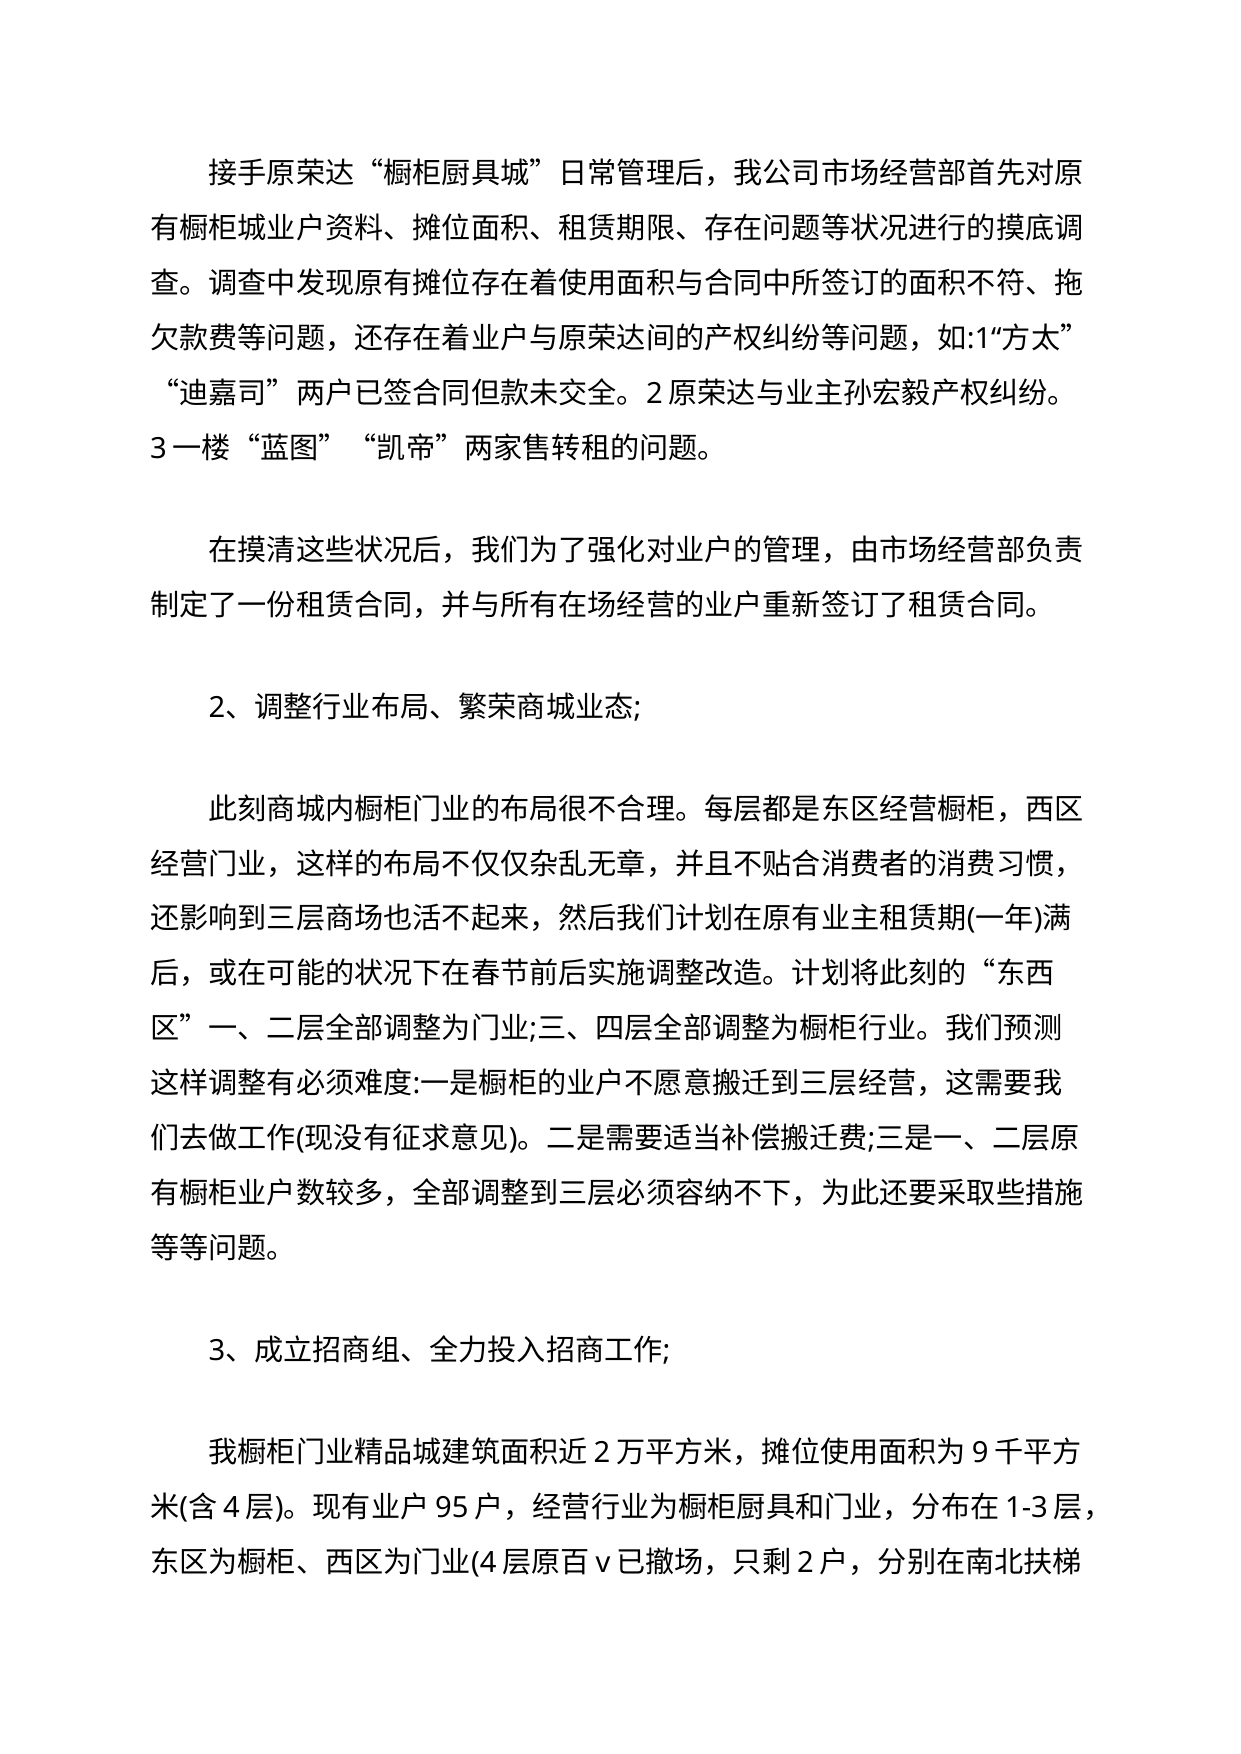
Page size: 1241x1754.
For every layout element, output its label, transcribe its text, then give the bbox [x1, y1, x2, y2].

text 2、调整行业布局、繁荣商城业态; [150, 683, 1090, 726]
text 接手原荣达“橱柜厨具城”日常管理后，我公司市场经营部首先对原有橱柜城业户资料、摊位面积、租赁期限、存在问题等状况进行的摸底调查。调查中发现原有摊位存在着使用面积与合同中所签订的面积不符、拖欠款费等问题，还存在着业户与原荣达间的产权纠纷等问题，如:1“方太”“迪嘉司”两户已签合同但款未交全。2原荣达与业主孙宏毅产权纠纷。3一楼“蓝图”“凯帝”两家售转租的问题。 [150, 150, 1090, 467]
text 在摸清这些状况后，我们为了强化对业户的管理，由市场经营部负责制定了一份租赁合同，并与所有在场经营的业户重新签订了租赁合同。 [150, 527, 1090, 624]
text 3、成立招商组、全力投入招商工作; [150, 1327, 1090, 1369]
text 此刻商城内橱柜门业的布局很不合理。每层都是东区经营橱柜，西区经营门业，这样的布局不仅仅杂乱无章，并且不贴合消费者的消费习惯，还影响到三层商场也活不起来，然后我们计划在原有业主租赁期(一年)满后，或在可能的状况下在春节前后实施调整改造。计划将此刻的“东西区”一、二层全部调整为门业;三、四层全部调整为橱柜行业。我们预测这样调整有必须难度:一是橱柜的业户不愿意搬迁到三层经营，这需要我们去做工作(现没有征求意见)。二是需要适当补偿搬迁费;三是一、二层原有橱柜业户数较多，全部调整到三层必须容纳不下，为此还要采取些措施等等问题。 [150, 785, 1090, 1267]
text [150, 1429, 1090, 1581]
